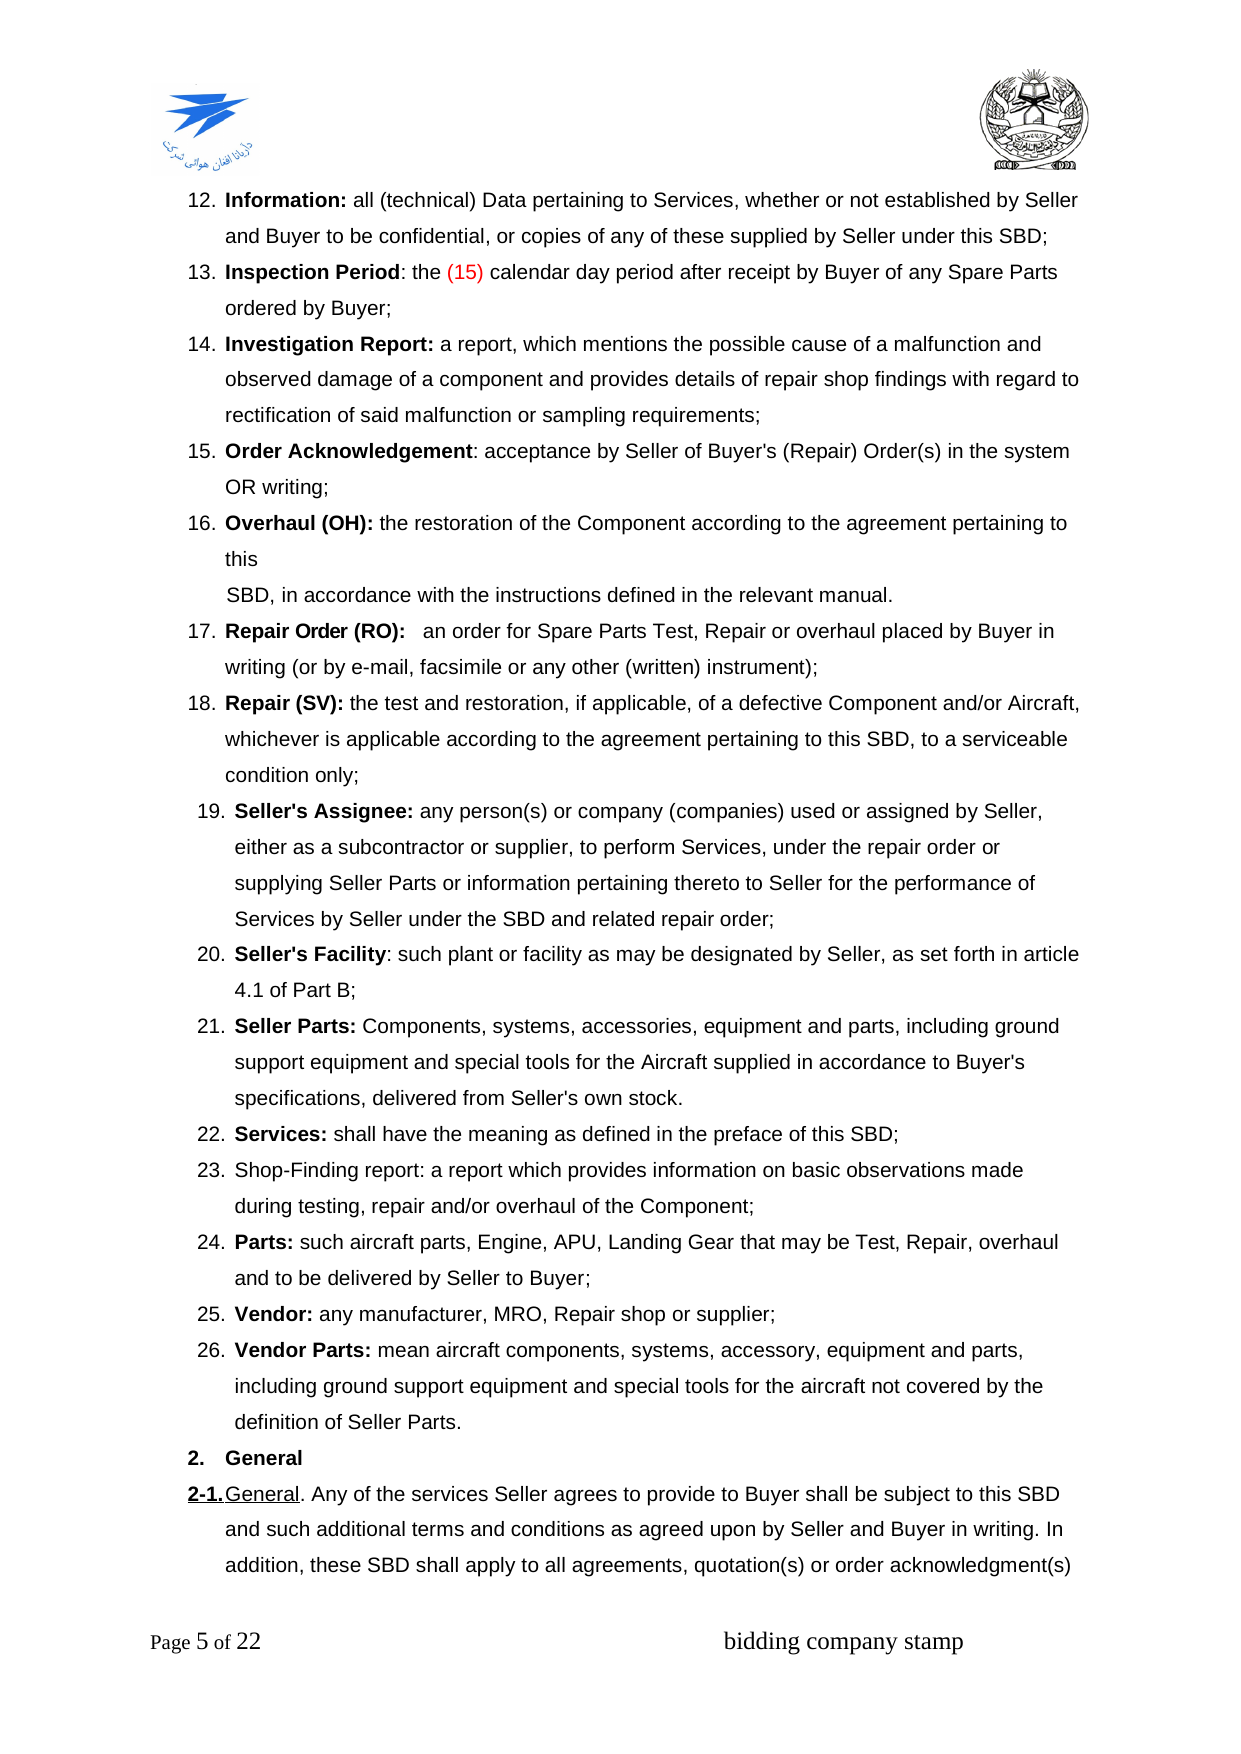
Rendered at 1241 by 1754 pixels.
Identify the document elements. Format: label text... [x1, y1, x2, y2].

list Order Acknowledgement: acceptance by Seller of Buyer's (Repair) Order(s) in the system OR writing; [187, 439, 1086, 499]
list General [187, 1445, 1086, 1469]
list Shop-Finding report: a report which provides information on basic observations made during testing, repair and/or overhaul of the Component; [197, 1158, 1086, 1218]
text SBD, in accordance with the instructions defined in the relevant manual. [150, 583, 1086, 607]
picture [979, 69, 1089, 170]
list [187, 1481, 1086, 1577]
list Repair (SV): the test and restoration, if applicable, of a defective Component and/or Aircraft, whichever is applicable according to the agreement pertaining to this SBD, to a serviceable condition only; [187, 691, 1086, 787]
list Information: all (technical) Data pertaining to Services, whether or not established by Seller and Buyer to be confidential, or copies of any of these supplied by Seller under this SBD; [187, 150, 1086, 247]
picture [151, 83, 260, 176]
list Investigation Report: a report, which mentions the possible cause of a malfunction and observed damage of a component and provides details of repair shop findings with regard to rectification of said malfunction or sampling requirements; [187, 331, 1086, 427]
list Vendor: any manufacturer, MRO, Repair shop or supplier; [197, 1302, 1086, 1326]
list Repair Order (RO): an order for Spare Parts Test, Repair or overhaul placed by Buyer in writing (or by e-mail, facsimile or any other (written) instrument); [187, 619, 1086, 679]
list Seller's Assignee: any person(s) or company (companies) used or assigned by Seller, either as a subcontractor or supplier, to perform Services, under the repair order or supplying Seller Parts or information pertaining thereto to Seller for the performance of Services by Seller under the SBD and related repair order; [197, 798, 1086, 930]
list Parts: such aircraft parts, Engine, APU, Landing Gear that may be Test, Repair, overhaul and to be delivered by Seller to Buyer; [197, 1230, 1086, 1290]
list Seller's Facility: such plant or facility as may be designated by Seller, as set forth in article 4.1 of Part B; [197, 942, 1086, 1002]
list Vendor Parts: mean aircraft components, systems, accessory, equipment and parts, including ground support equipment and special tools for the aircraft not covered by the definition of Seller Parts. [197, 1338, 1086, 1433]
list Overhaul (OH): the restoration of the Component according to the agreement pertaining to this [187, 511, 1086, 571]
list Services: shall have the meaning as defined in the preface of this SBD; [197, 1122, 1086, 1146]
list Inspection Period: the (15) calendar day period after receipt by Buyer of any Spare Parts ordered by Buyer; [187, 259, 1086, 319]
list Seller Parts: Components, systems, accessories, equipment and parts, including ground support equipment and special tools for the Aircraft supplied in accordance to Buyer's specifications, delivered from Seller's own stock. [197, 1014, 1086, 1110]
